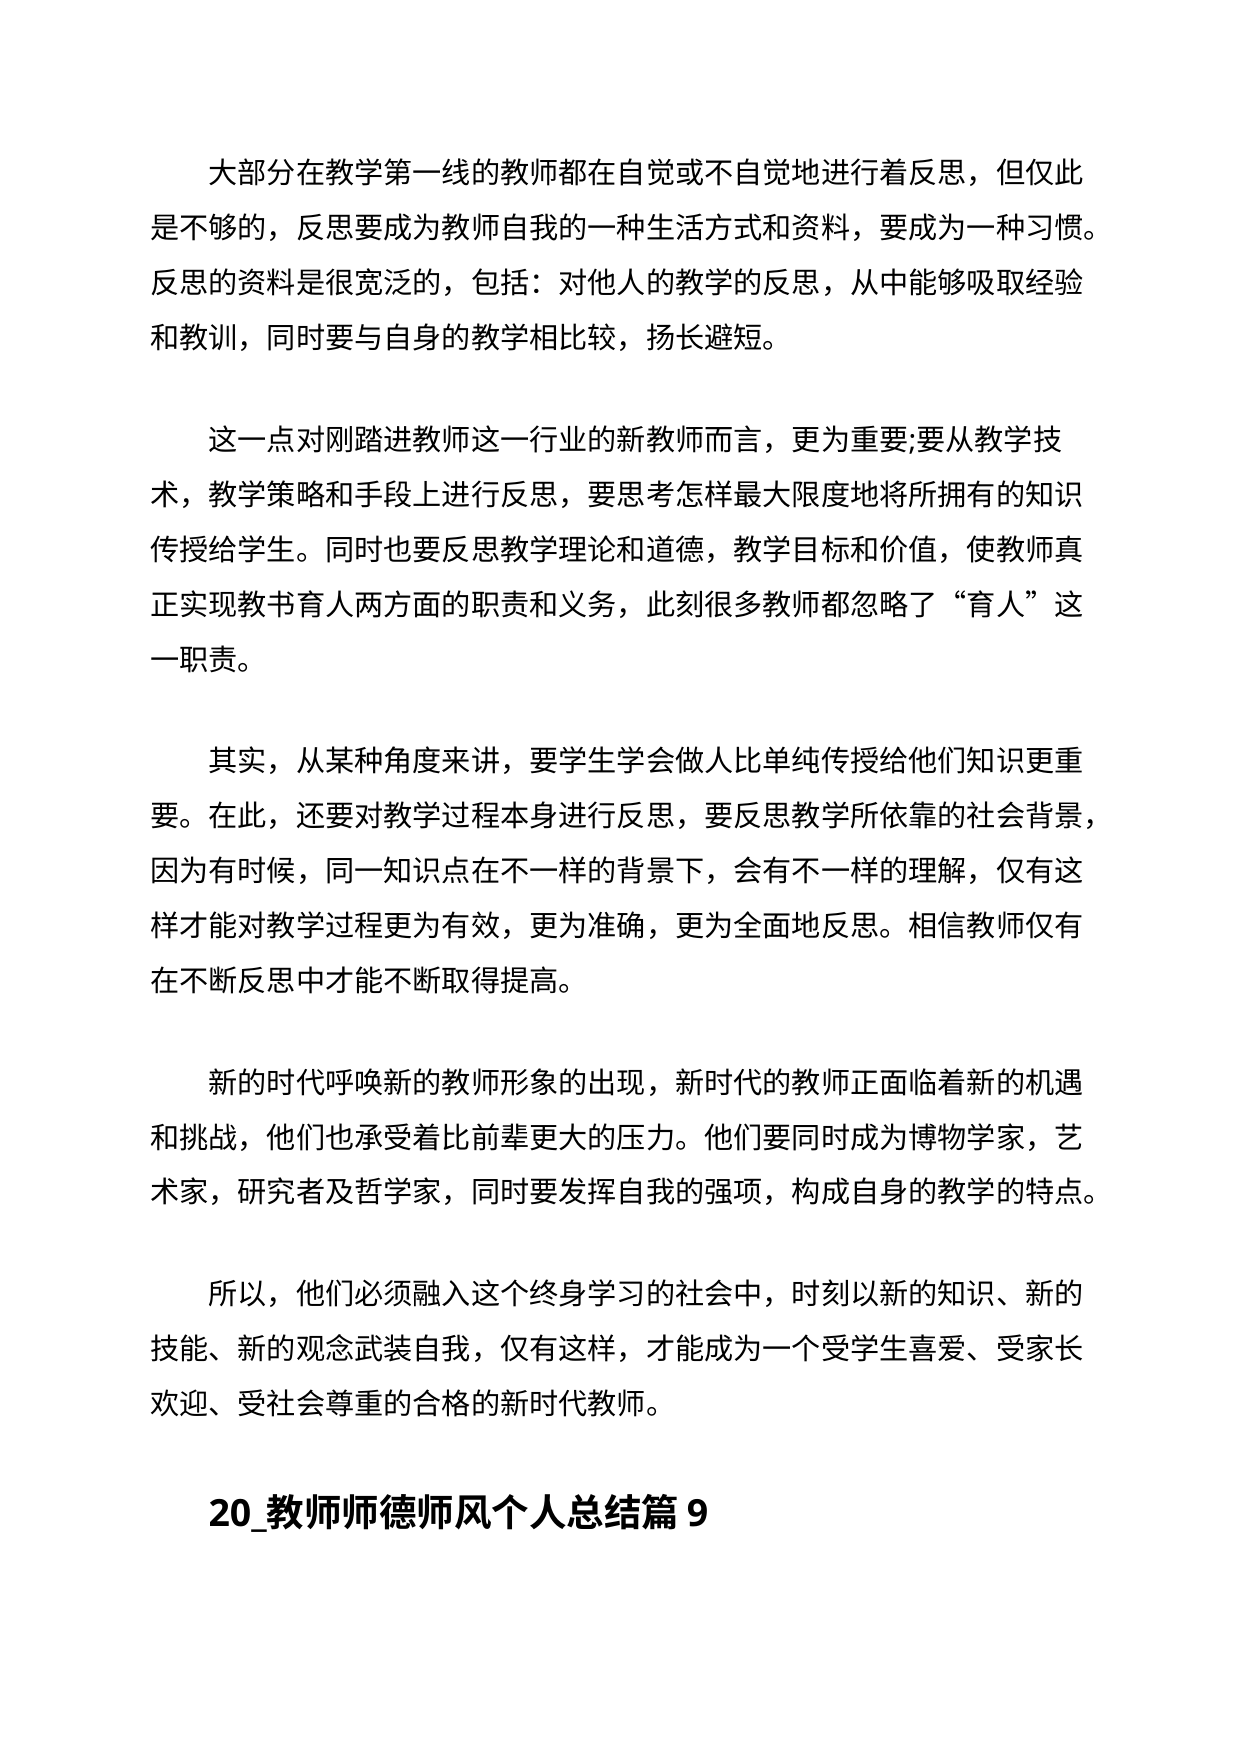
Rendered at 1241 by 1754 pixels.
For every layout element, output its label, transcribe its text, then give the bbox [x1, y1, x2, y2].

text 20_教师师德师风个人总结篇9 [150, 1482, 1090, 1537]
text 这一点对刚踏进教师这一行业的新教师而言，更为重要;要从教学技术，教学策略和手段上进行反思，要思考怎样最大限度地将所拥有的知识传授给学生。同时也要反思教学理论和道德，教学目标和价值，使教师真正实现教书育人两方面的职责和义务，此刻很多教师都忽略了“育人”这一职责。 [150, 416, 1090, 678]
text 其实，从某种角度来讲，要学生学会做人比单纯传授给他们知识更重要。在此，还要对教学过程本身进行反思，要反思教学所依靠的社会背景，因为有时候，同一知识点在不一样的背景下，会有不一样的理解，仅有这样才能对教学过程更为有效，更为准确，更为全面地反思。相信教师仅有在不断反思中才能不断取得提高。 [150, 738, 1090, 1000]
text 所以，他们必须融入这个终身学习的社会中，时刻以新的知识、新的技能、新的观念武装自我，仅有这样，才能成为一个受学生喜爱、受家长欢迎、受社会尊重的合格的新时代教师。 [150, 1271, 1090, 1423]
text 大部分在教学第一线的教师都在自觉或不自觉地进行着反思，但仅此是不够的，反思要成为教师自我的一种生活方式和资料，要成为一种习惯。反思的资料是很宽泛的，包括：对他人的教学的反思，从中能够吸取经验和教训，同时要与自身的教学相比较，扬长避短。 [150, 150, 1090, 357]
text 新的时代呼唤新的教师形象的出现，新时代的教师正面临着新的机遇和挑战，他们也承受着比前辈更大的压力。他们要同时成为博物学家，艺术家，研究者及哲学家，同时要发挥自我的强项，构成自身的教学的特点。 [150, 1059, 1090, 1211]
